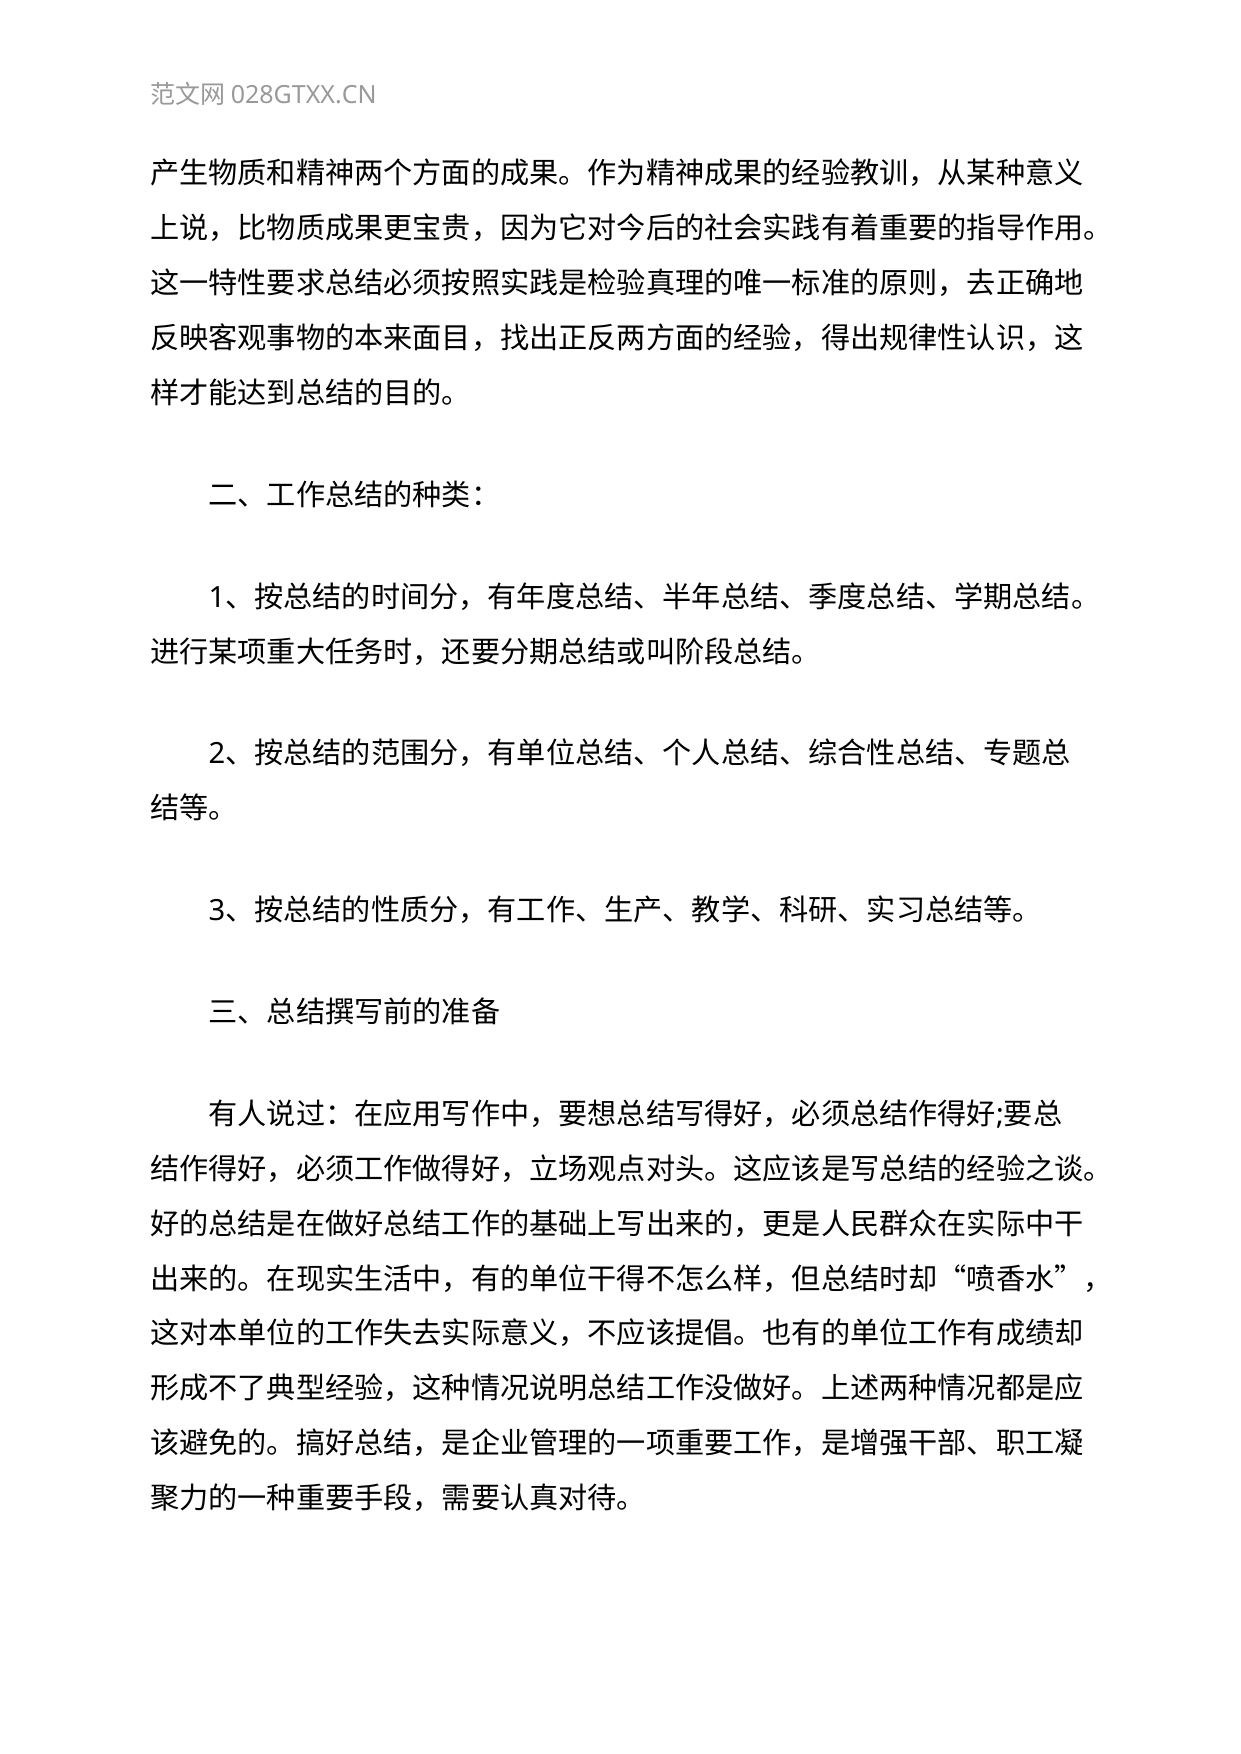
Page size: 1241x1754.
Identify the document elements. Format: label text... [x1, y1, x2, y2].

text 1、按总结的时间分，有年度总结、半年总结、季度总结、学期总结。进行某项重大任务时，还要分期总结或叫阶段总结。 [150, 573, 1090, 670]
text 三、总结撰写前的准备 [150, 989, 1090, 1031]
text 二、工作总结的种类： [150, 471, 1090, 514]
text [150, 150, 1090, 412]
text 有人说过：在应用写作中，要想总结写得好，必须总结作得好;要总结作得好，必须工作做得好，立场观点对头。这应该是写总结的经验之谈。好的总结是在做好总结工作的基础上写出来的，更是人民群众在实际中干出来的。在现实生活中，有的单位干得不怎么样，但总结时却“喷香水”，这对本单位的工作失去实际意义，不应该提倡。也有的单位工作有成绩却形成不了典型经验，这种情况说明总结工作没做好。上述两种情况都是应该避免的。搞好总结，是企业管理的一项重要工作，是增强干部、职工凝聚力的一种重要手段，需要认真对待。 [150, 1090, 1090, 1517]
text 2、按总结的范围分，有单位总结、个人总结、综合性总结、专题总结等。 [150, 730, 1090, 827]
text 3、按总结的性质分，有工作、生产、教学、科研、实习总结等。 [150, 887, 1090, 929]
